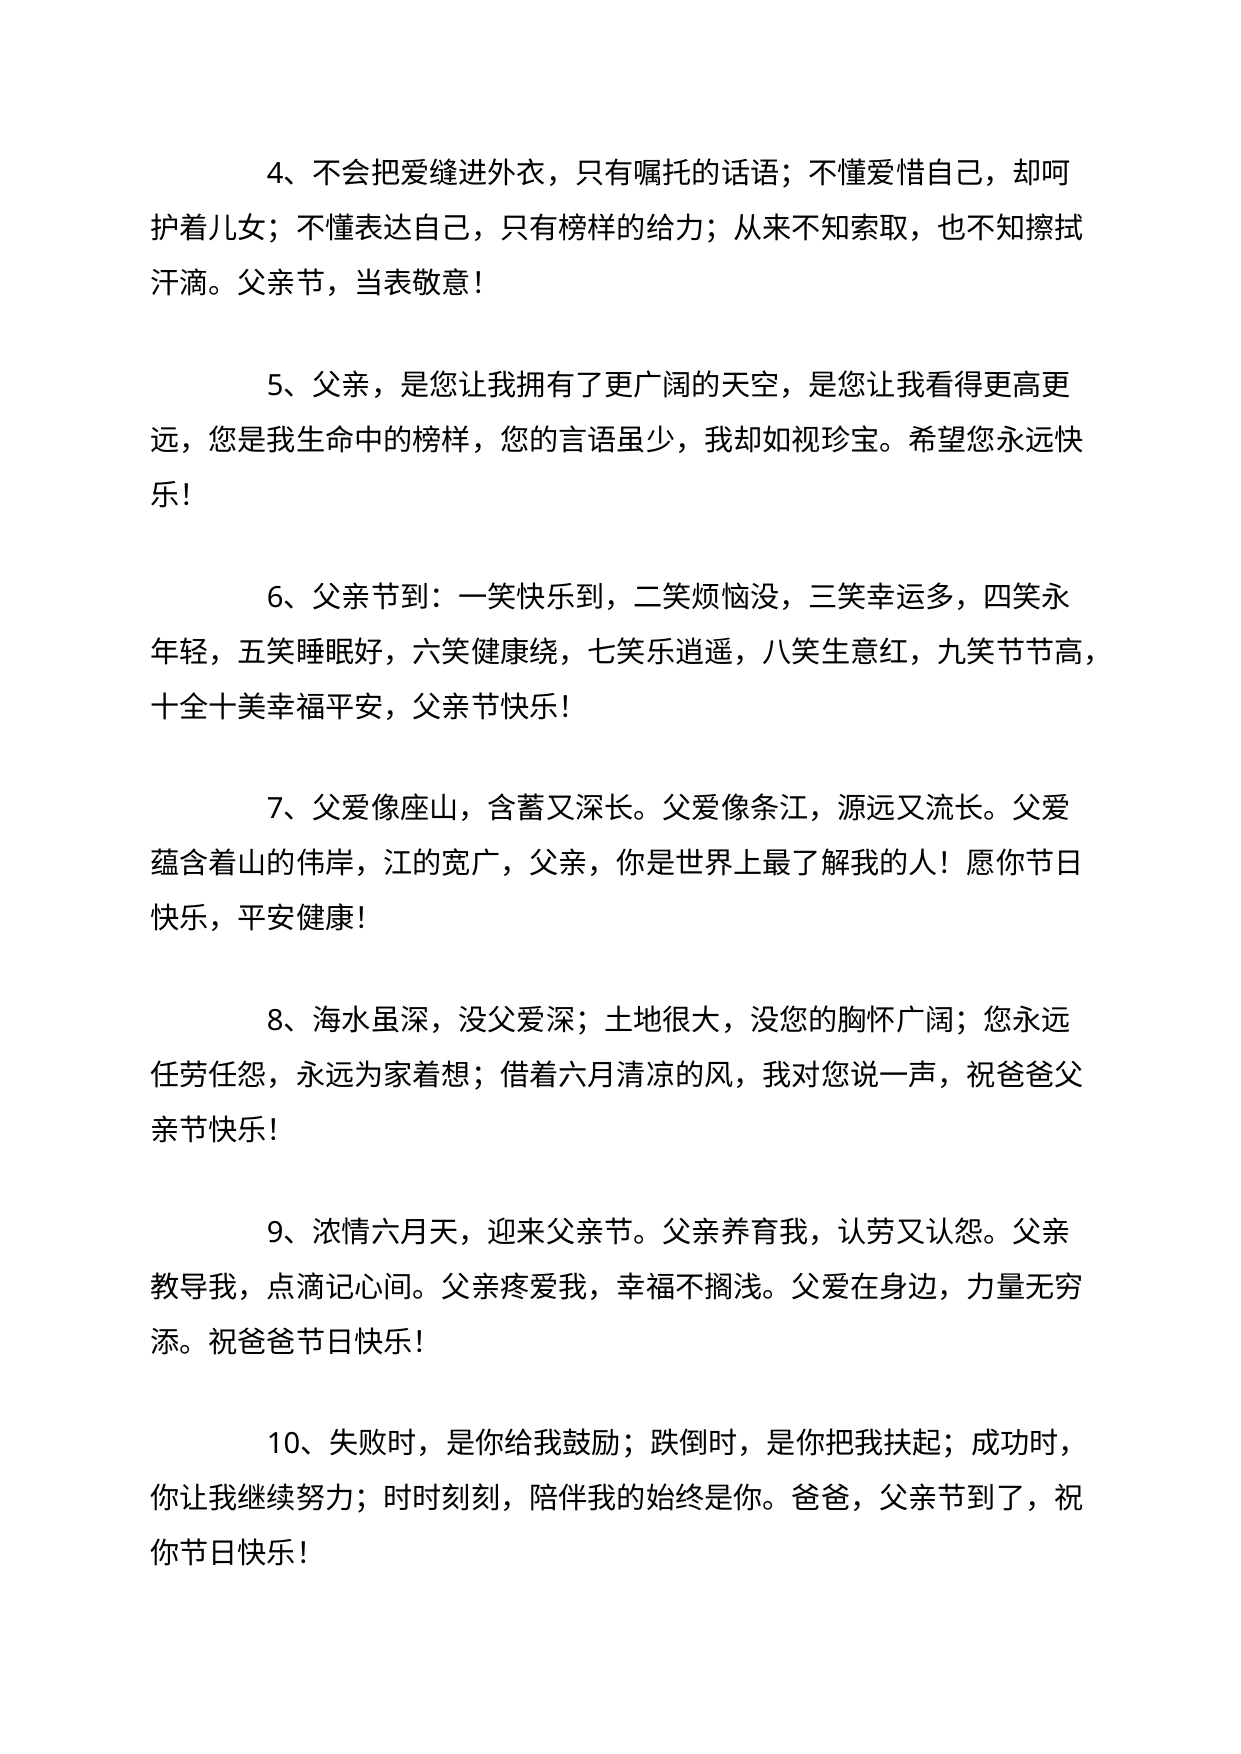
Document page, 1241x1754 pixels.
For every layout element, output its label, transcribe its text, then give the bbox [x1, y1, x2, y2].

text 10、失败时，是你给我鼓励；跌倒时，是你把我扶起；成功时，你让我继续努力；时时刻刻，陪伴我的始终是你。爸爸，父亲节到了，祝你节日快乐！ [150, 1420, 1090, 1572]
text 4、不会把爱缝进外衣，只有嘱托的话语；不懂爱惜自己，却呵护着儿女；不懂表达自己，只有榜样的给力；从来不知索取，也不知擦拭汗滴。父亲节，当表敬意！ [150, 150, 1090, 302]
text 6、父亲节到：一笑快乐到，二笑烦恼没，三笑幸运多，四笑永年轻，五笑睡眠好，六笑健康绕，七笑乐逍遥，八笑生意红，九笑节节高，十全十美幸福平安，父亲节快乐！ [150, 573, 1090, 726]
text 9、浓情六月天，迎来父亲节。父亲养育我，认劳又认怨。父亲教导我，点滴记心间。父亲疼爱我，幸福不搁浅。父爱在身边，力量无穷添。祝爸爸节日快乐！ [150, 1208, 1090, 1361]
text 8、海水虽深，没父爱深；土地很大，没您的胸怀广阔；您永远任劳任怨，永远为家着想；借着六月清凉的风，我对您说一声，祝爸爸父亲节快乐！ [150, 997, 1090, 1149]
text 5、父亲，是您让我拥有了更广阔的天空，是您让我看得更高更远，您是我生命中的榜样，您的言语虽少，我却如视珍宝。希望您永远快乐！ [150, 362, 1090, 514]
text 7、父爱像座山，含蓄又深长。父爱像条江，源远又流长。父爱蕴含着山的伟岸，江的宽广，父亲，你是世界上最了解我的人！愿你节日快乐，平安健康！ [150, 785, 1090, 937]
